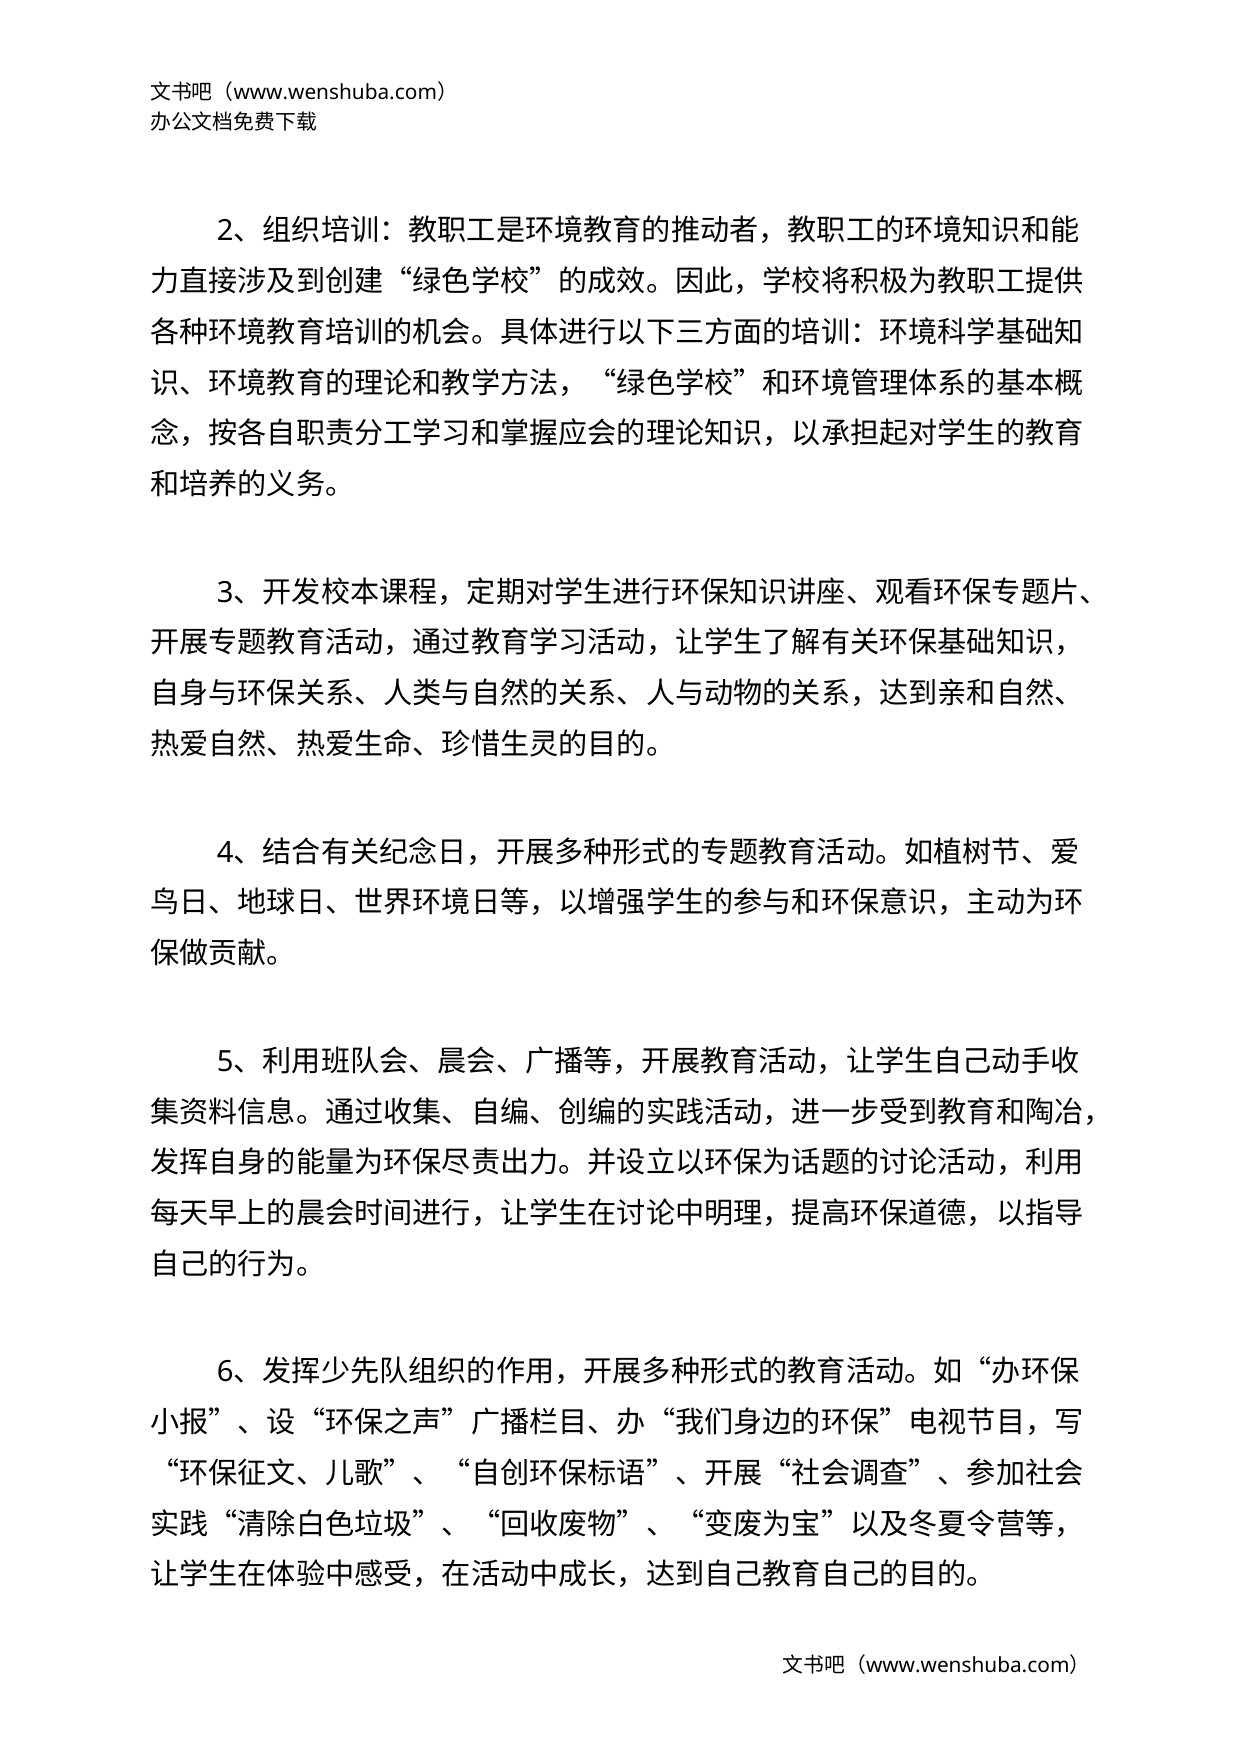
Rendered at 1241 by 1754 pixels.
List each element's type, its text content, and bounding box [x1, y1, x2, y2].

text 2、组织培训：教职工是环境教育的推动者，教职工的环境知识和能力直接涉及到创建“绿色学校”的成效。因此，学校将积极为教职工提供各种环境教育培训的机会。具体进行以下三方面的培训：环境科学基础知识、环境教育的理论和教学方法，“绿色学校”和环境管理体系的基本概念，按各自职责分工学习和掌握应会的理论知识，以承担起对学生的教育和培养的义务。 [150, 207, 1090, 503]
text 4、结合有关纪念日，开展多种形式的专题教育活动。如植树节、爱鸟日、地球日、世界环境日等，以增强学生的参与和环保意识，主动为环保做贡献。 [150, 828, 1090, 972]
text 5、利用班队会、晨会、广播等，开展教育活动，让学生自己动手收集资料信息。通过收集、自编、创编的实践活动，进一步受到教育和陶冶，发挥自身的能量为环保尽责出力。并设立以环保为话题的讨论活动，利用每天早上的晨会时间进行，让学生在讨论中明理，提高环保道德，以指导自己的行为。 [150, 1037, 1090, 1283]
text 6、发挥少先队组织的作用，开展多种形式的教育活动。如“办环保小报”、设“环保之声”广播栏目、办“我们身边的环保”电视节目，写“环保征文、儿歌”、“自创环保标语”、开展“社会调查”、参加社会实践“清除白色垃圾”、“回收废物”、“变废为宝”以及冬夏令营等，让学生在体验中感受，在活动中成长，达到自己教育自己的目的。 [150, 1348, 1090, 1593]
text 3、开发校本课程，定期对学生进行环保知识讲座、观看环保专题片、开展专题教育活动，通过教育学习活动，让学生了解有关环保基础知识，自身与环保关系、人类与自然的关系、人与动物的关系，达到亲和自然、热爱自然、热爱生命、珍惜生灵的目的。 [150, 568, 1090, 763]
